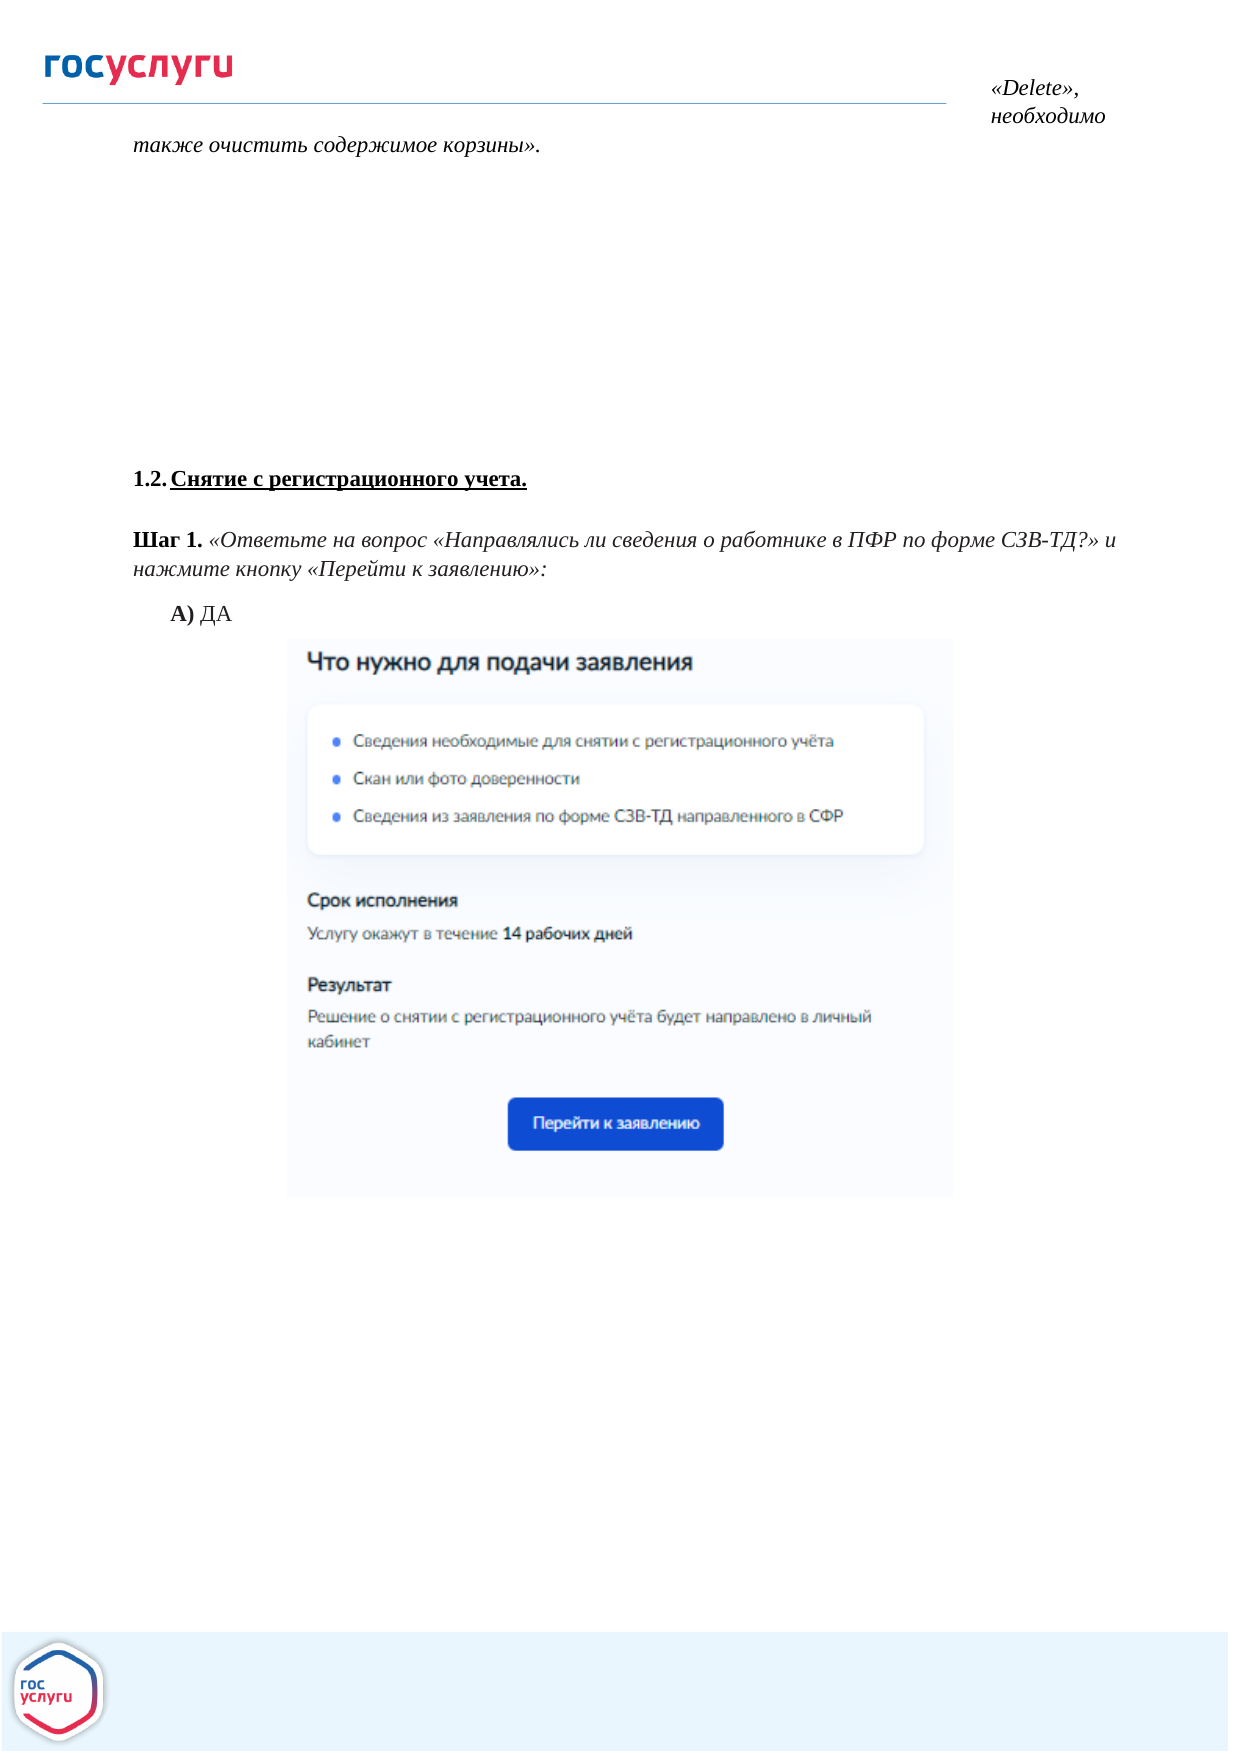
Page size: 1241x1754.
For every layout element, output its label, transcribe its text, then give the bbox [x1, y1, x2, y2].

picture [0, 0, 971, 113]
list А) ДА [170, 600, 1167, 626]
picture [0, 1629, 1227, 1751]
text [133, 74, 1167, 157]
picture [286, 639, 954, 1198]
text Шаг 1. «Ответьте на вопрос «Направлялись ли сведения о работнике в ПФР по форме СЗВ-ТД?» и нажмите кнопку «Перейти к заявлению»: [133, 526, 1167, 581]
list Снятие с регистрационного учета. [133, 465, 1167, 492]
